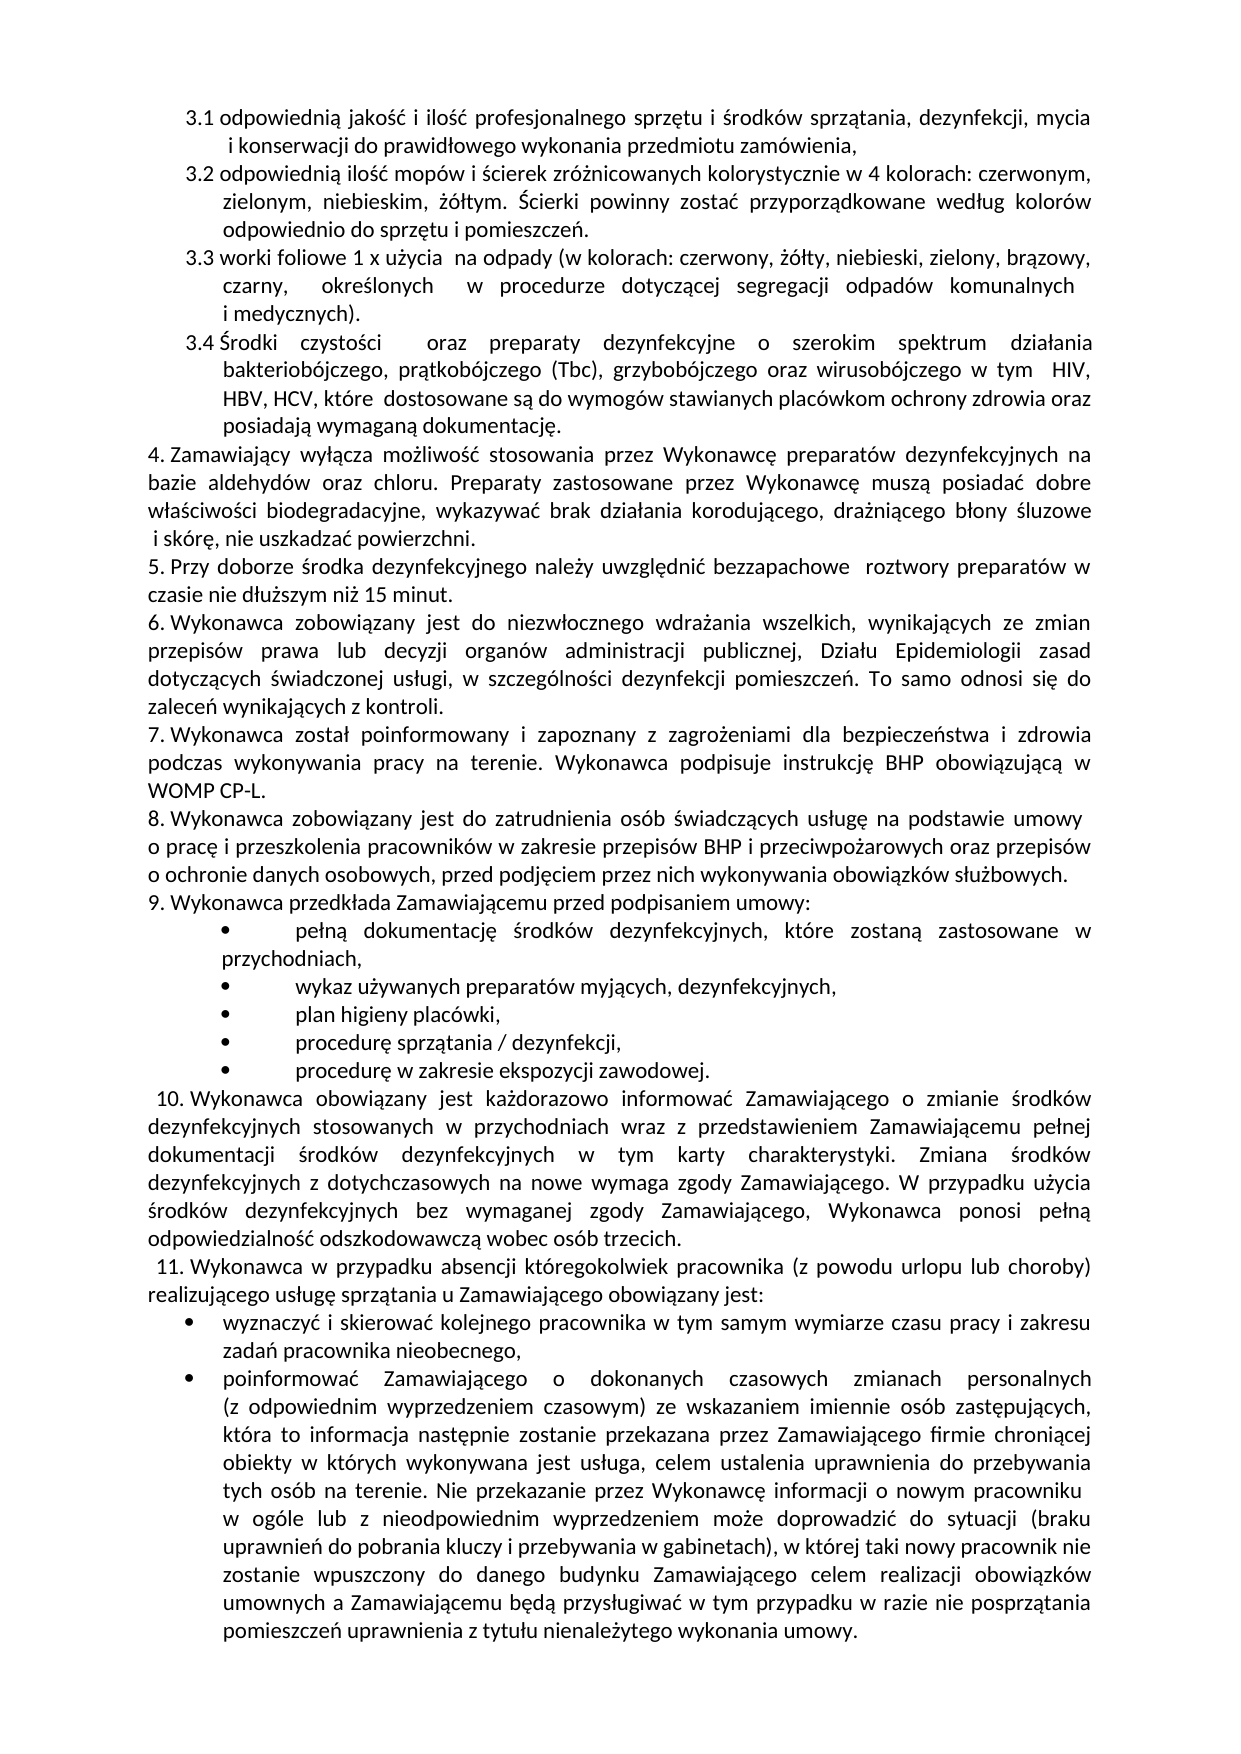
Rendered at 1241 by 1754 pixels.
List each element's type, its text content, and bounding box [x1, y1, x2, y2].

list plan higieny placówki, [221, 1000, 1093, 1028]
list Wykonawca obowiązany jest każdorazowo informować Zamawiającego o zmianie środków dezynfekcyjnych stosowanych w przychodniach wraz z przedstawieniem Zamawiającemu pełnej dokumentacji środków dezynfekcyjnych w tym karty charakterystyki. Zmiana środków dezynfekcyjnych z dotychczasowych na nowe wymaga zgody Zamawiającego. W przypadku użycia środków dezynfekcyjnych bez wymaganej zgody Zamawiającego, Wykonawca ponosi pełną odpowiedzialność odszkodowawczą wobec osób trzecich. [148, 1084, 1093, 1252]
list worki foliowe 1 x użycia na odpady (w kolorach: czerwony, żółty, niebieski, zielony, brązowy, czarny, określonych w procedurze dotyczącej segregacji odpadów komunalnych i medycznych). [185, 243, 1093, 328]
list poinformować Zamawiającego o dokonanych czasowych zmianach personalnych (z odpowiednim wyprzedzeniem czasowym) ze wskazaniem imiennie osób zastępujących, która to informacja następnie zostanie przekazana przez Zamawiającego firmie chroniącej obiekty w których wykonywana jest usługa, celem ustalenia uprawnienia do przebywania tych osób na terenie. Nie przekazanie przez Wykonawcę informacji o nowym pracowniku w ogóle lub z nieodpowiednim wyprzedzeniem może doprowadzić do sytuacji (braku uprawnień do pobrania kluczy i przebywania w gabinetach), w której taki nowy pracownik nie zostanie wpuszczony do danego budynku Zamawiającego celem realizacji obowiązków umownych a Zamawiającemu będą przysługiwać w tym przypadku w razie nie posprzątania pomieszczeń uprawnienia z tytułu nienależytego wykonania umowy. [185, 1364, 1093, 1644]
list Zamawiający wyłącza możliwość stosowania przez Wykonawcę preparatów dezynfekcyjnych na bazie aldehydów oraz chloru. Preparaty zastosowane przez Wykonawcę muszą posiadać dobre właściwości biodegradacyjne, wykazywać brak działania korodującego, drażniącego błony śluzowe i skórę, nie uszkadzać powierzchni. [148, 440, 1093, 552]
list Wykonawca został poinformowany i zapoznany z zagrożeniami dla bezpieczeństwa i zdrowia podczas wykonywania pracy na terenie. Wykonawca podpisuje instrukcję BHP obowiązującą w WOMP CP-L. [148, 720, 1093, 804]
list procedurę sprzątania / dezynfekcji, [221, 1028, 1093, 1056]
list wykaz używanych preparatów myjących, dezynfekcyjnych, [221, 972, 1093, 1000]
list Wykonawca zobowiązany jest do zatrudnienia osób świadczących usługę na podstawie umowy o pracę i przeszkolenia pracowników w zakresie przepisów BHP i przeciwpożarowych oraz przepisów o ochronie danych osobowych, przed podjęciem przez nich wykonywania obowiązków służbowych. [148, 804, 1093, 888]
list odpowiednią ilość mopów i ścierek zróżnicowanych kolorystycznie w 4 kolorach: czerwonym, zielonym, niebieskim, żółtym. Ścierki powinny zostać przyporządkowane według kolorów odpowiednio do sprzętu i pomieszczeń. [185, 159, 1093, 243]
list pełną dokumentację środków dezynfekcyjnych, które zostaną zastosowane w przychodniach, [221, 916, 1093, 972]
list Środki czystości oraz preparaty dezynfekcyjne o szerokim spektrum działania bakteriobójczego, prątkobójczego (Tbc), grzybobójczego oraz wirusobójczego w tym HIV, HBV, HCV, które dostosowane są do wymogów stawianych placówkom ochrony zdrowia oraz posiadają wymaganą dokumentację. [185, 328, 1093, 440]
list odpowiednią jakość i ilość profesjonalnego sprzętu i środków sprzątania, dezynfekcji, mycia i konserwacji do prawidłowego wykonania przedmiotu zamówienia, [185, 103, 1093, 159]
list Wykonawca przedkłada Zamawiającemu przed podpisaniem umowy: [148, 888, 1093, 916]
list Wykonawca w przypadku absencji któregokolwiek pracownika (z powodu urlopu lub choroby) realizującego usługę sprzątania u Zamawiającego obowiązany jest: [148, 1252, 1093, 1308]
list Wykonawca zobowiązany jest do niezwłocznego wdrażania wszelkich, wynikających ze zmian przepisów prawa lub decyzji organów administracji publicznej, Działu Epidemiologii zasad dotyczących świadczonej usługi, w szczególności dezynfekcji pomieszczeń. To samo odnosi się do zaleceń wynikających z kontroli. [148, 608, 1093, 720]
list wyznaczyć i skierować kolejnego pracownika w tym samym wymiarze czasu pracy i zakresu zadań pracownika nieobecnego, [185, 1308, 1093, 1364]
list procedurę w zakresie ekspozycji zawodowej. [221, 1056, 1093, 1084]
list Przy doborze środka dezynfekcyjnego należy uwzględnić bezzapachowe roztwory preparatów w czasie nie dłuższym niż 15 minut. [148, 552, 1093, 608]
